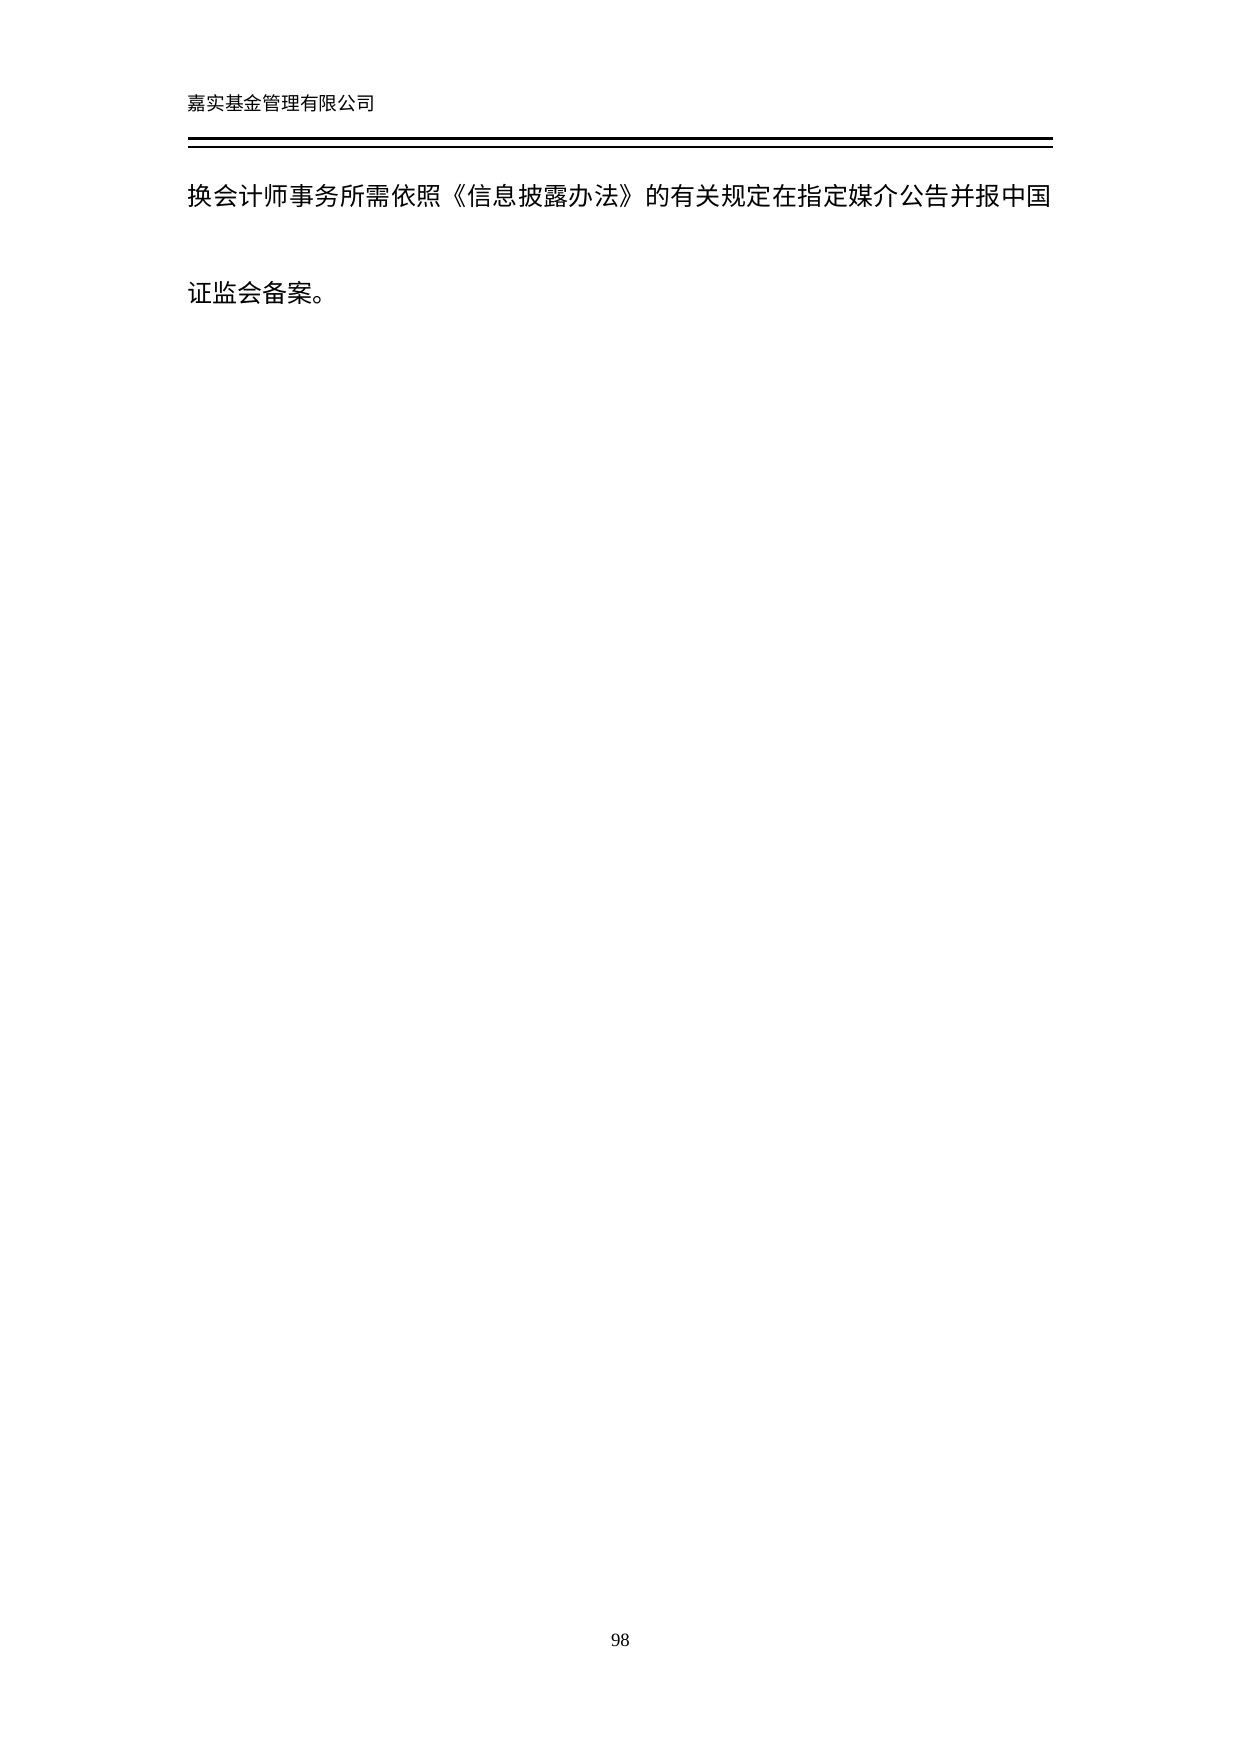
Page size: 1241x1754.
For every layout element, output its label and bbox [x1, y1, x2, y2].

text [187, 162, 1053, 324]
